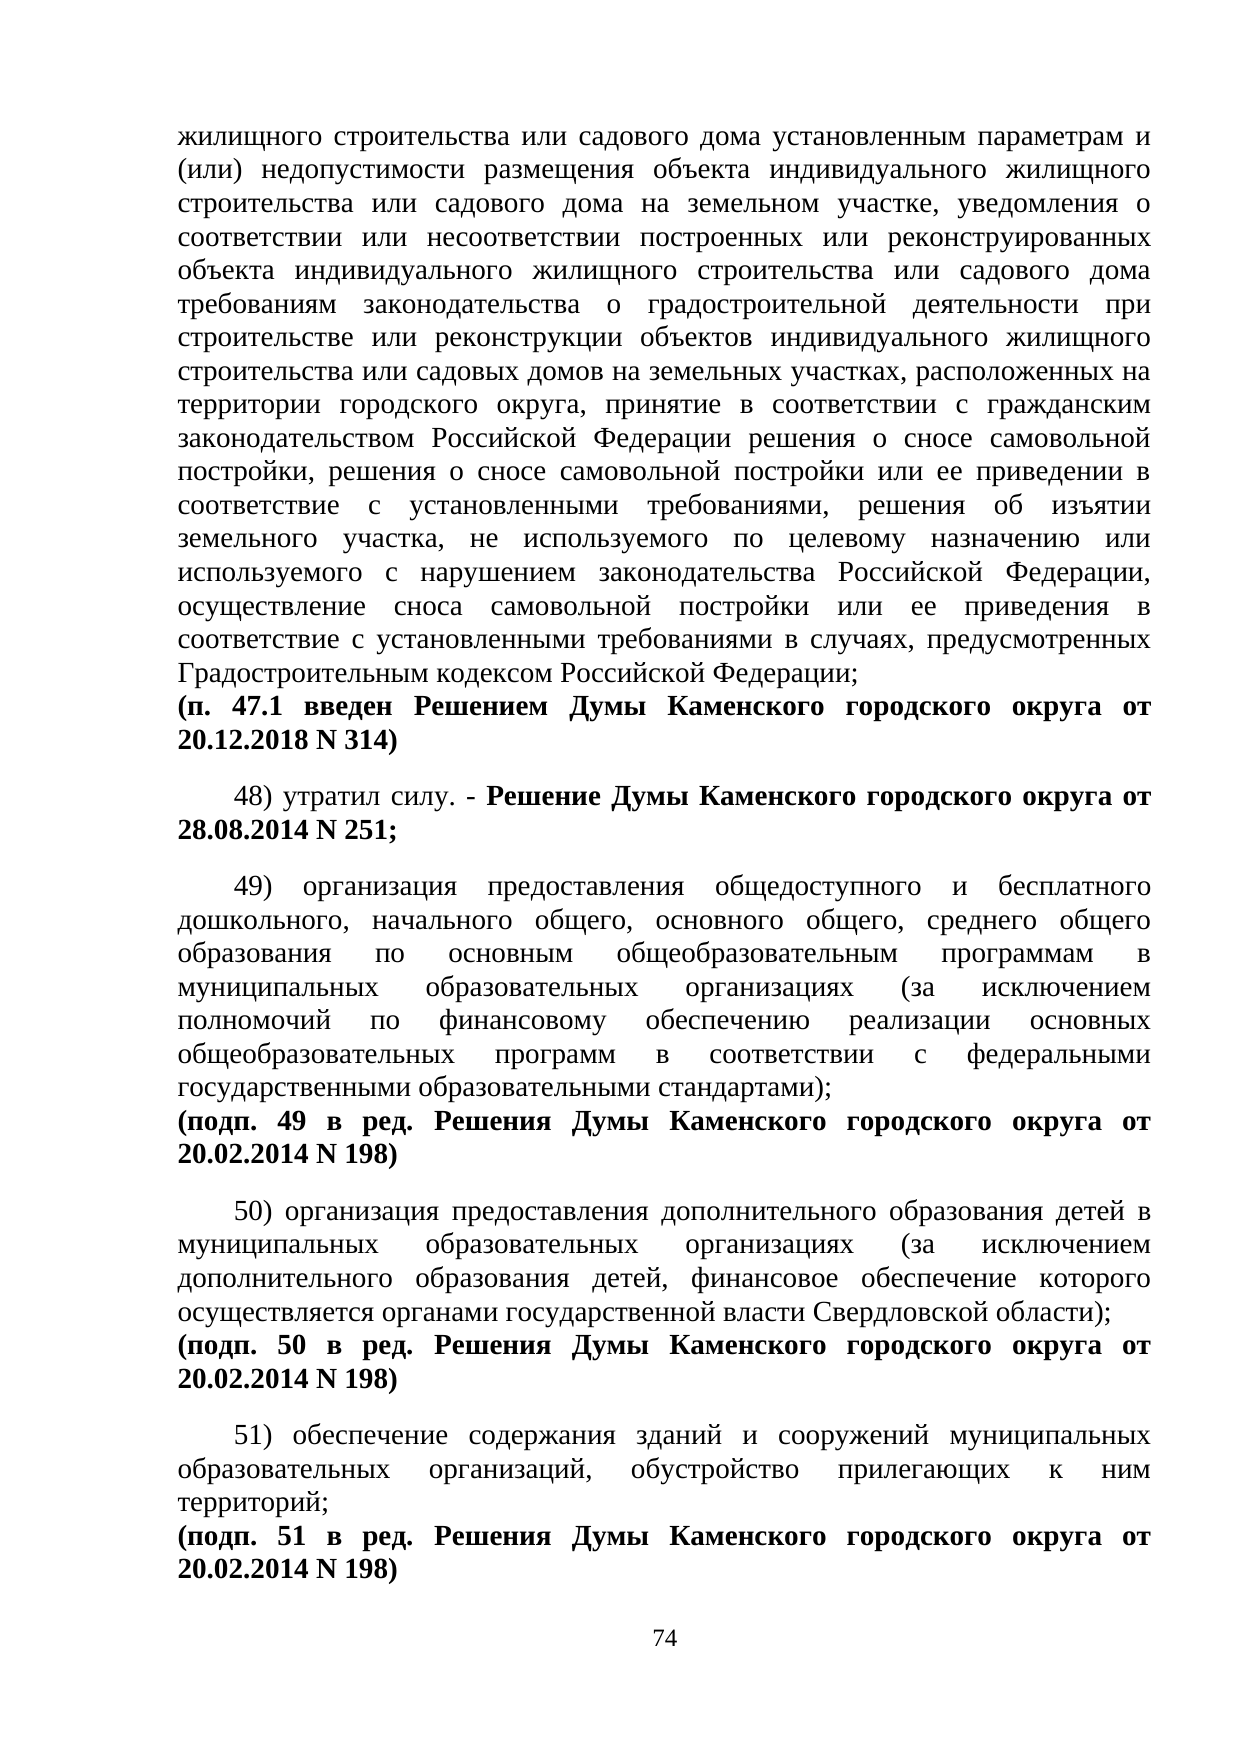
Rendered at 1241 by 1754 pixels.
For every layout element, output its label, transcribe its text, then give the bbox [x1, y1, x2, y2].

text (п. 47.1 введен Решением Думы Каменского городского округа от 20.12.2018 N 314) [177, 688, 1152, 755]
text 49) организация предоставления общедоступного и бесплатного дошкольного, начального общего, основного общего, среднего общего образования по основным общеобразовательным программам в муниципальных образовательных организациях (за исключением полномочий по финансовому обеспечению реализации основных общеобразовательных программ в соответствии с федеральными государственными образовательными стандартами); [177, 868, 1152, 1103]
text (подп. 51 в ред. Решения Думы Каменского городского округа от 20.02.2014 N 198) [177, 1518, 1152, 1585]
text 48) утратил силу. - Решение Думы Каменского городского округа от 28.08.2014 N 251; [177, 778, 1152, 845]
text 51) обеспечение содержания зданий и сооружений муниципальных образовательных организаций, обустройство прилегающих к ним территорий; [177, 1417, 1152, 1518]
text (подп. 49 в ред. Решения Думы Каменского городского округа от 20.02.2014 N 198) [177, 1103, 1152, 1170]
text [177, 118, 1152, 688]
text (подп. 50 в ред. Решения Думы Каменского городского округа от 20.02.2014 N 198) [177, 1327, 1152, 1394]
text 50) организация предоставления дополнительного образования детей в муниципальных образовательных организациях (за исключением дополнительного образования детей, финансовое обеспечение которого осуществляется органами государственной власти Свердловской области); [177, 1193, 1152, 1327]
